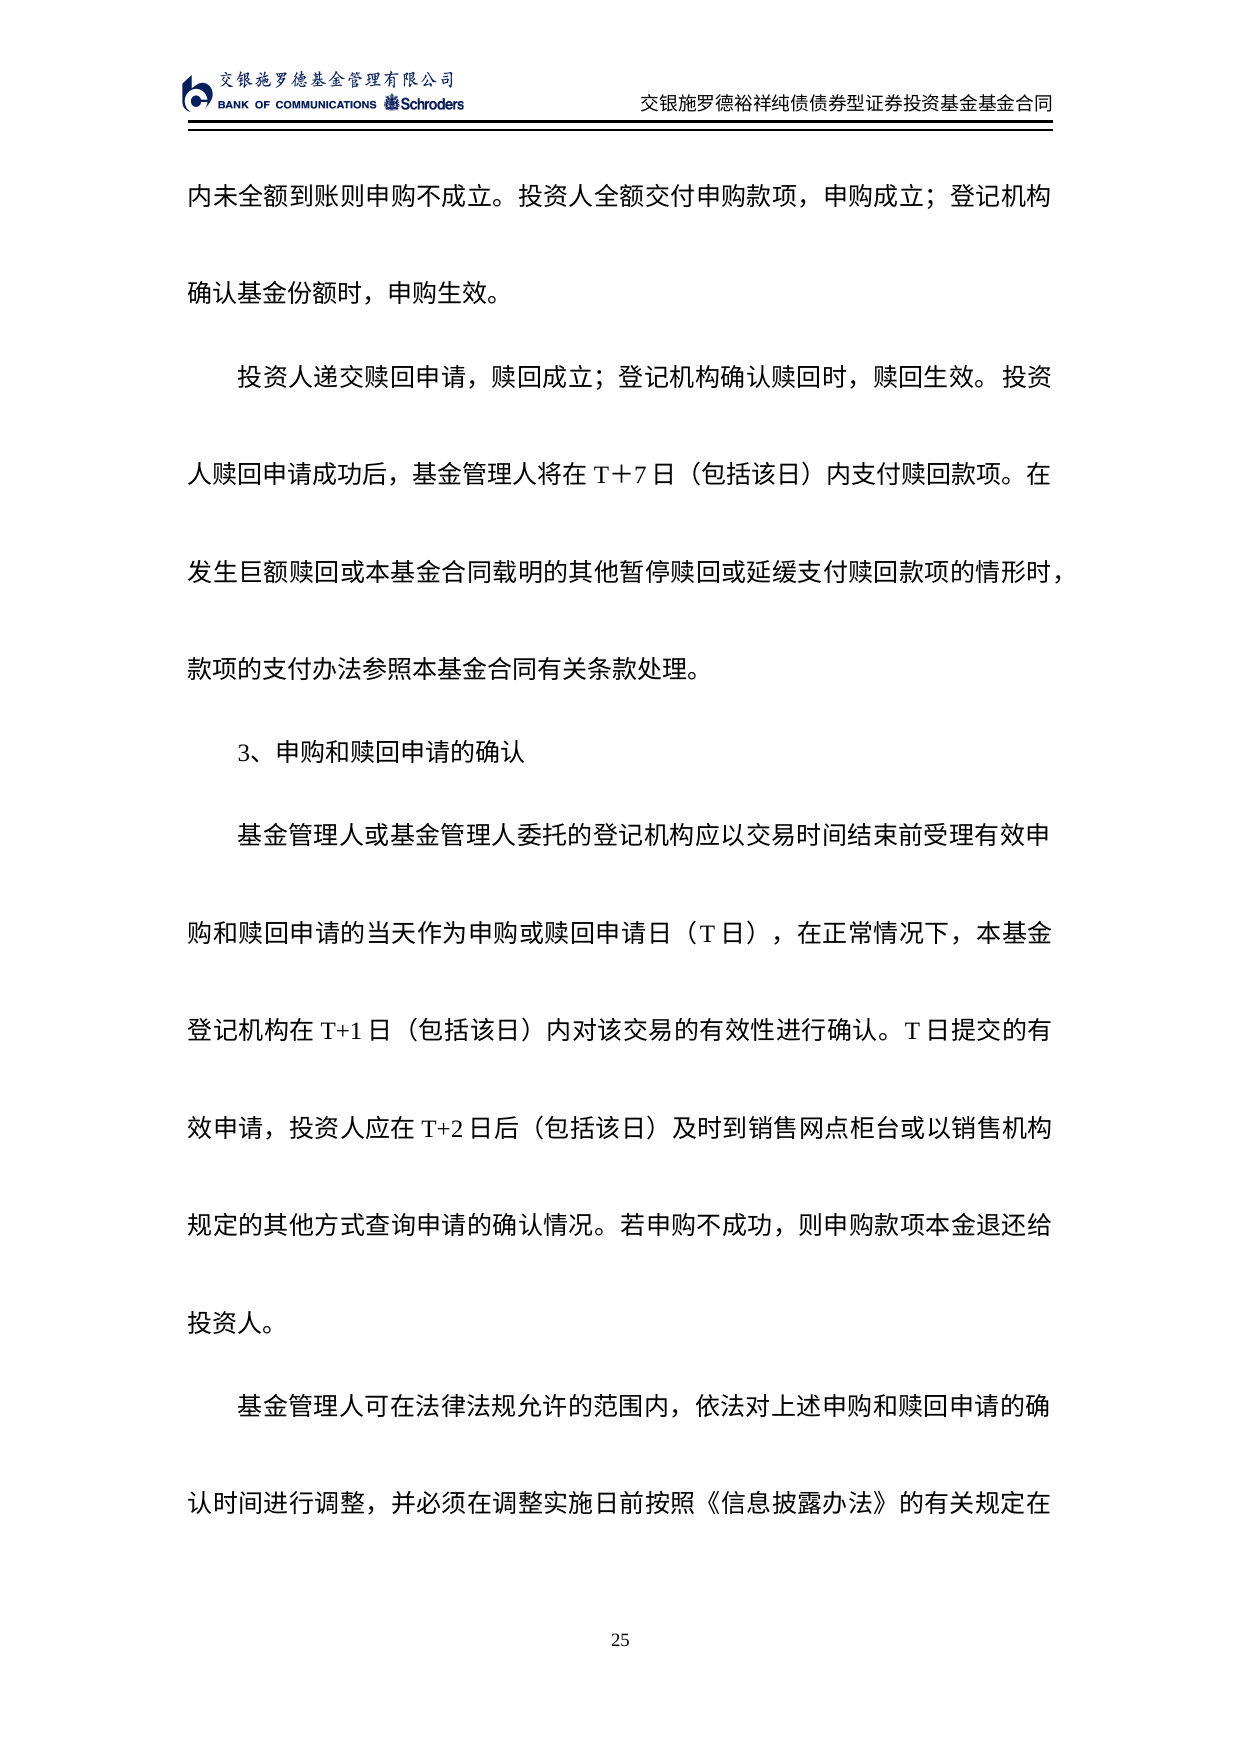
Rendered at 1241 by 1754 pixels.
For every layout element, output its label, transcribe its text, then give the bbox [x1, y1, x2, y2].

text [187, 1372, 1053, 1534]
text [187, 162, 1053, 324]
text 基金管理人或基金管理人委托的登记机构应以交易时间结束前受理有效申购和赎回申请的当天作为申购或赎回申请日（T日），在正常情况下，本基金登记机构在T+1日（包括该日）内对该交易的有效性进行确认。T日提交的有效申请，投资人应在T+2日后（包括该日）及时到销售网点柜台或以销售机构规定的其他方式查询申请的确认情况。若申购不成功，则申购款项本金退还给投资人。 [187, 801, 1053, 1354]
text 3、申购和赎回申请的确认 [187, 718, 1053, 783]
text 投资人递交赎回申请，赎回成立；登记机构确认赎回时，赎回生效。投资人赎回申请成功后，基金管理人将在T＋7日（包括该日）内支付赎回款项。在发生巨额赎回或本基金合同载明的其他暂停赎回或延缓支付赎回款项的情形时，款项的支付办法参照本基金合同有关条款处理。 [187, 343, 1053, 700]
picture [182, 71, 464, 112]
